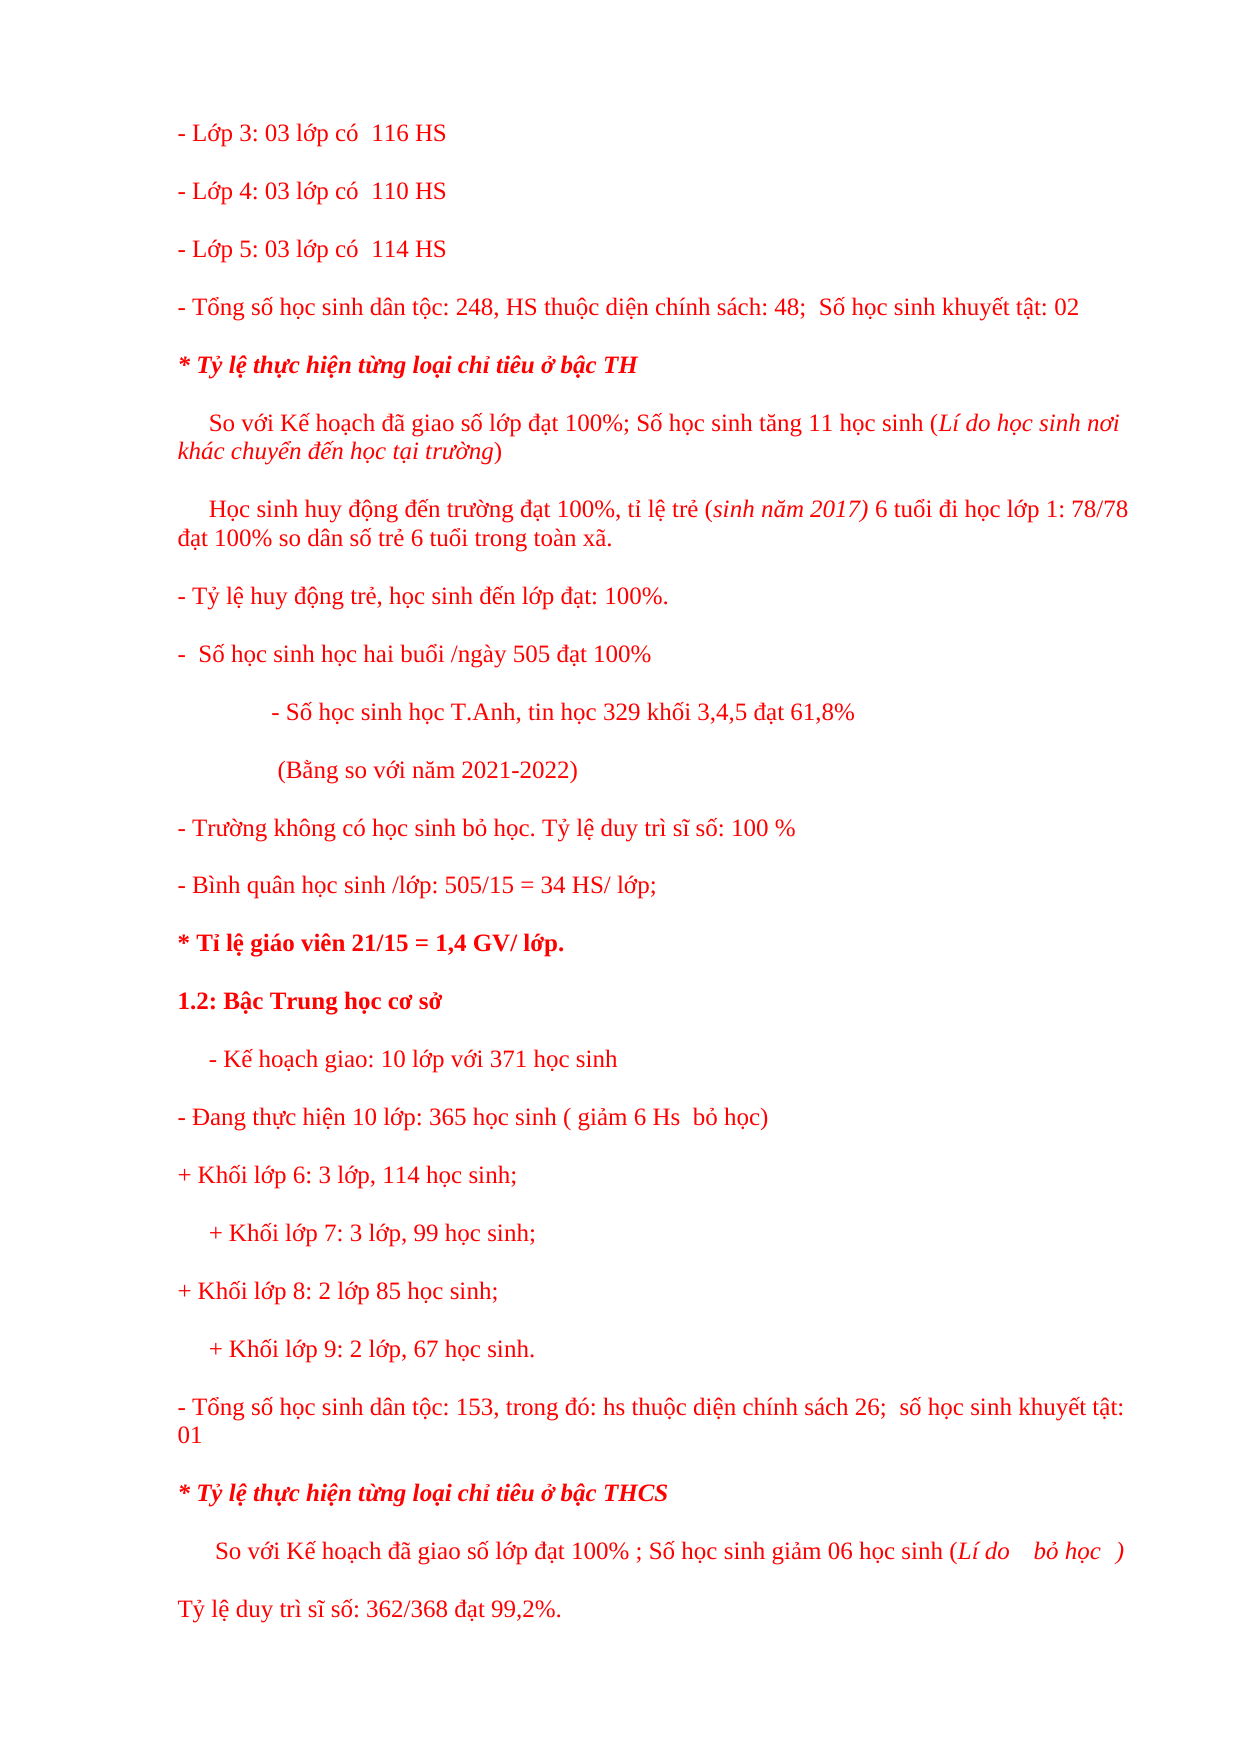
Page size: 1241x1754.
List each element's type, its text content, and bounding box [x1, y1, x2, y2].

text * Tỷ lệ thực hiện từng loại chỉ tiêu ở bậc THCS [177, 1478, 1152, 1507]
text - Kế hoạch giao: 10 lớp với 371 học sinh [177, 1044, 1152, 1073]
text So với Kế hoạch đã giao số lớp đạt 100% ; Số học sinh giảm 06 học sinh (Lí do bỏ học ) [177, 1536, 1152, 1565]
text + Khối lớp 7: 3 lớp, 99 học sinh; [177, 1218, 1152, 1247]
text - Tổng số học sinh dân tộc: 248, HS thuộc diện chính sách: 48; Số học sinh khuyết tật: 02 [177, 292, 1152, 321]
text So với Kế hoạch đã giao số lớp đạt 100%; Số học sinh tăng 11 học sinh (Lí do học sinh nơi khác chuyển đến học tại trường) [177, 408, 1152, 465]
text - Lớp 5: 03 lớp có 114 HS [177, 234, 1152, 263]
text - Số học sinh học T.Anh, tin học 329 khối 3,4,5 đạt 61,8% [177, 697, 1152, 726]
text - Trường không có học sinh bỏ học. Tỷ lệ duy trì sĩ số: 100 % [177, 813, 1152, 841]
text - Đang thực hiện 10 lớp: 365 học sinh ( giảm 6 Hs bỏ học) [177, 1102, 1152, 1131]
text - Lớp 3: 03 lớp có 116 HS [177, 118, 1152, 147]
text + Khối lớp 8: 2 lớp 85 học sinh; [177, 1276, 1152, 1305]
text * Tỉ lệ giáo viên 21/15 = 1,4 GV/ lớp. [177, 928, 1152, 957]
text - Tỷ lệ huy động trẻ, học sinh đến lớp đạt: 100%. [177, 581, 1152, 610]
text + Khối lớp 6: 3 lớp, 114 học sinh; [177, 1160, 1152, 1189]
text (Bằng so với năm 2021-2022) [177, 755, 1152, 783]
text - Tổng số học sinh dân tộc: 153, trong đó: hs thuộc diện chính sách 26; số học sinh khuyết tật: 01 [177, 1392, 1152, 1449]
text - Bình quân học sinh /lớp: 505/15 = 34 HS/ lớp; [177, 871, 1152, 899]
text 1.2: Bậc Trung học cơ sở [177, 986, 1152, 1015]
text - Số học sinh học hai buổi /ngày 505 đạt 100% [177, 639, 1152, 668]
text - Lớp 4: 03 lớp có 110 HS [177, 176, 1152, 205]
text + Khối lớp 9: 2 lớp, 67 học sinh. [177, 1334, 1152, 1363]
text * Tỷ lệ thực hiện từng loại chỉ tiêu ở bậc TH [177, 350, 1152, 378]
text Tỷ lệ duy trì sĩ số: 362/368 đạt 99,2%. [177, 1594, 1152, 1623]
text Học sinh huy động đến trường đạt 100%, tỉ lệ trẻ (sinh năm 2017) 6 tuổi đi học lớp 1: 78/78 đạt 100% so dân số trẻ 6 tuổi trong toàn xã. [177, 494, 1152, 552]
